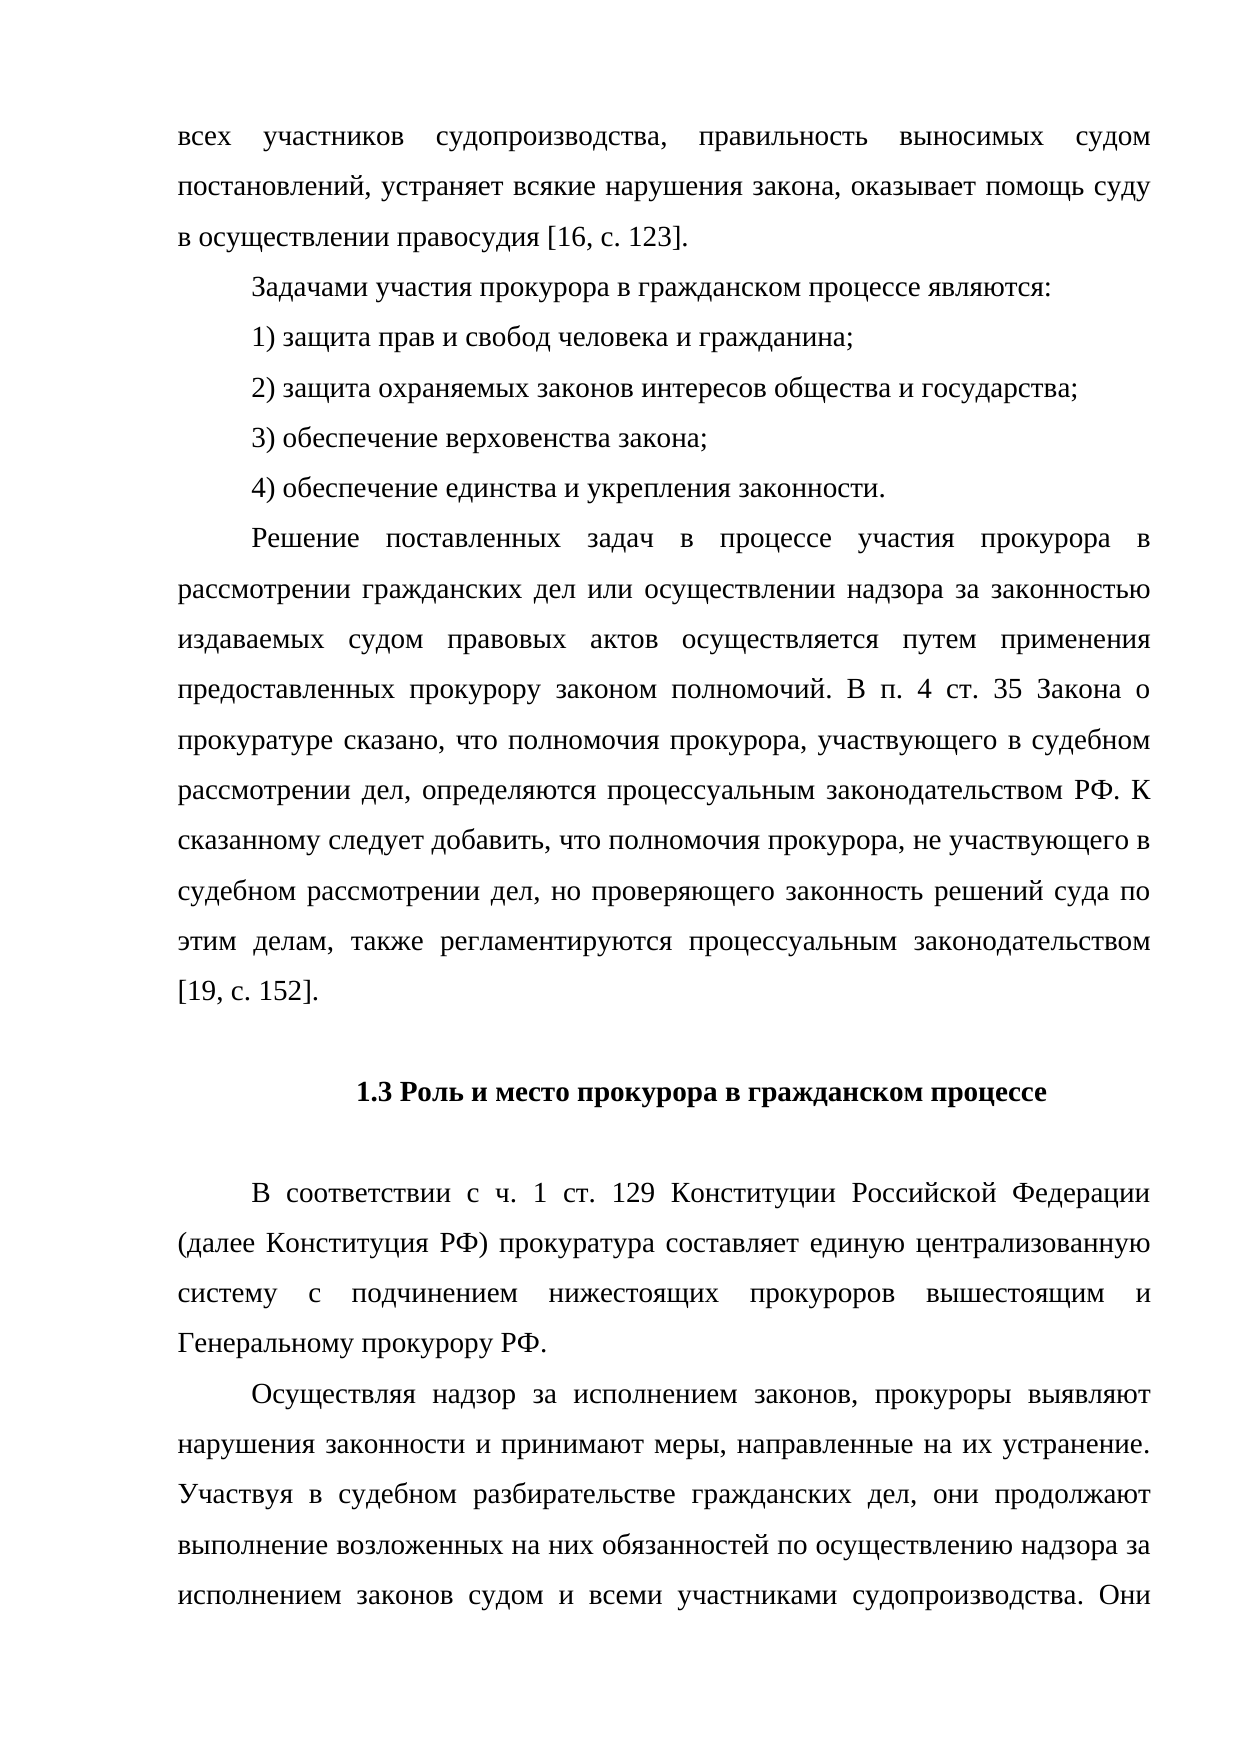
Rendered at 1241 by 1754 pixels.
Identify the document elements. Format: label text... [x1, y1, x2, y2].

text Решение поставленных задач в процессе участия прокурора в рассмотрении гражданских дел или осуществлении надзора за законностью издаваемых судом правовых актов осуществляется путем применения предоставленных прокурору законом полномочий. В п. 4 ст. 35 Закона о прокуратуре сказано, что полномочия прокурора, участвующего в судебном рассмотрении дел, определяются процессуальным законодательством РФ. К сказанному следует добавить, что полномочия прокурора, не участвующего в судебном рассмотрении дел, но проверяющего законность решений суда по этим делам, также регламентируются процессуальным законодательством [19, с. 152]. [177, 521, 1152, 1007]
text Задачами участия прокурора в гражданском процессе являются: [177, 269, 1152, 303]
text 1.3 Роль и место прокурора в гражданском процессе [177, 1074, 1152, 1108]
text В соответствии с ч. 1 ст. 129 Конституции Российской Федерации (далее Конституция РФ) прокуратура составляет единую централизованную систему с подчинением нижестоящих прокуроров вышестоящим и Генеральному прокурору РФ. [177, 1175, 1152, 1359]
text 3) обеспечение верховенства закона; [177, 420, 1152, 453]
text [177, 118, 1152, 252]
text 4) обеспечение единства и укрепления законности. [177, 470, 1152, 504]
text 2) защита охраняемых законов интересов общества и государства; [177, 370, 1152, 403]
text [177, 1376, 1152, 1611]
text 1) защита прав и свобод человека и гражданина; [177, 319, 1152, 353]
